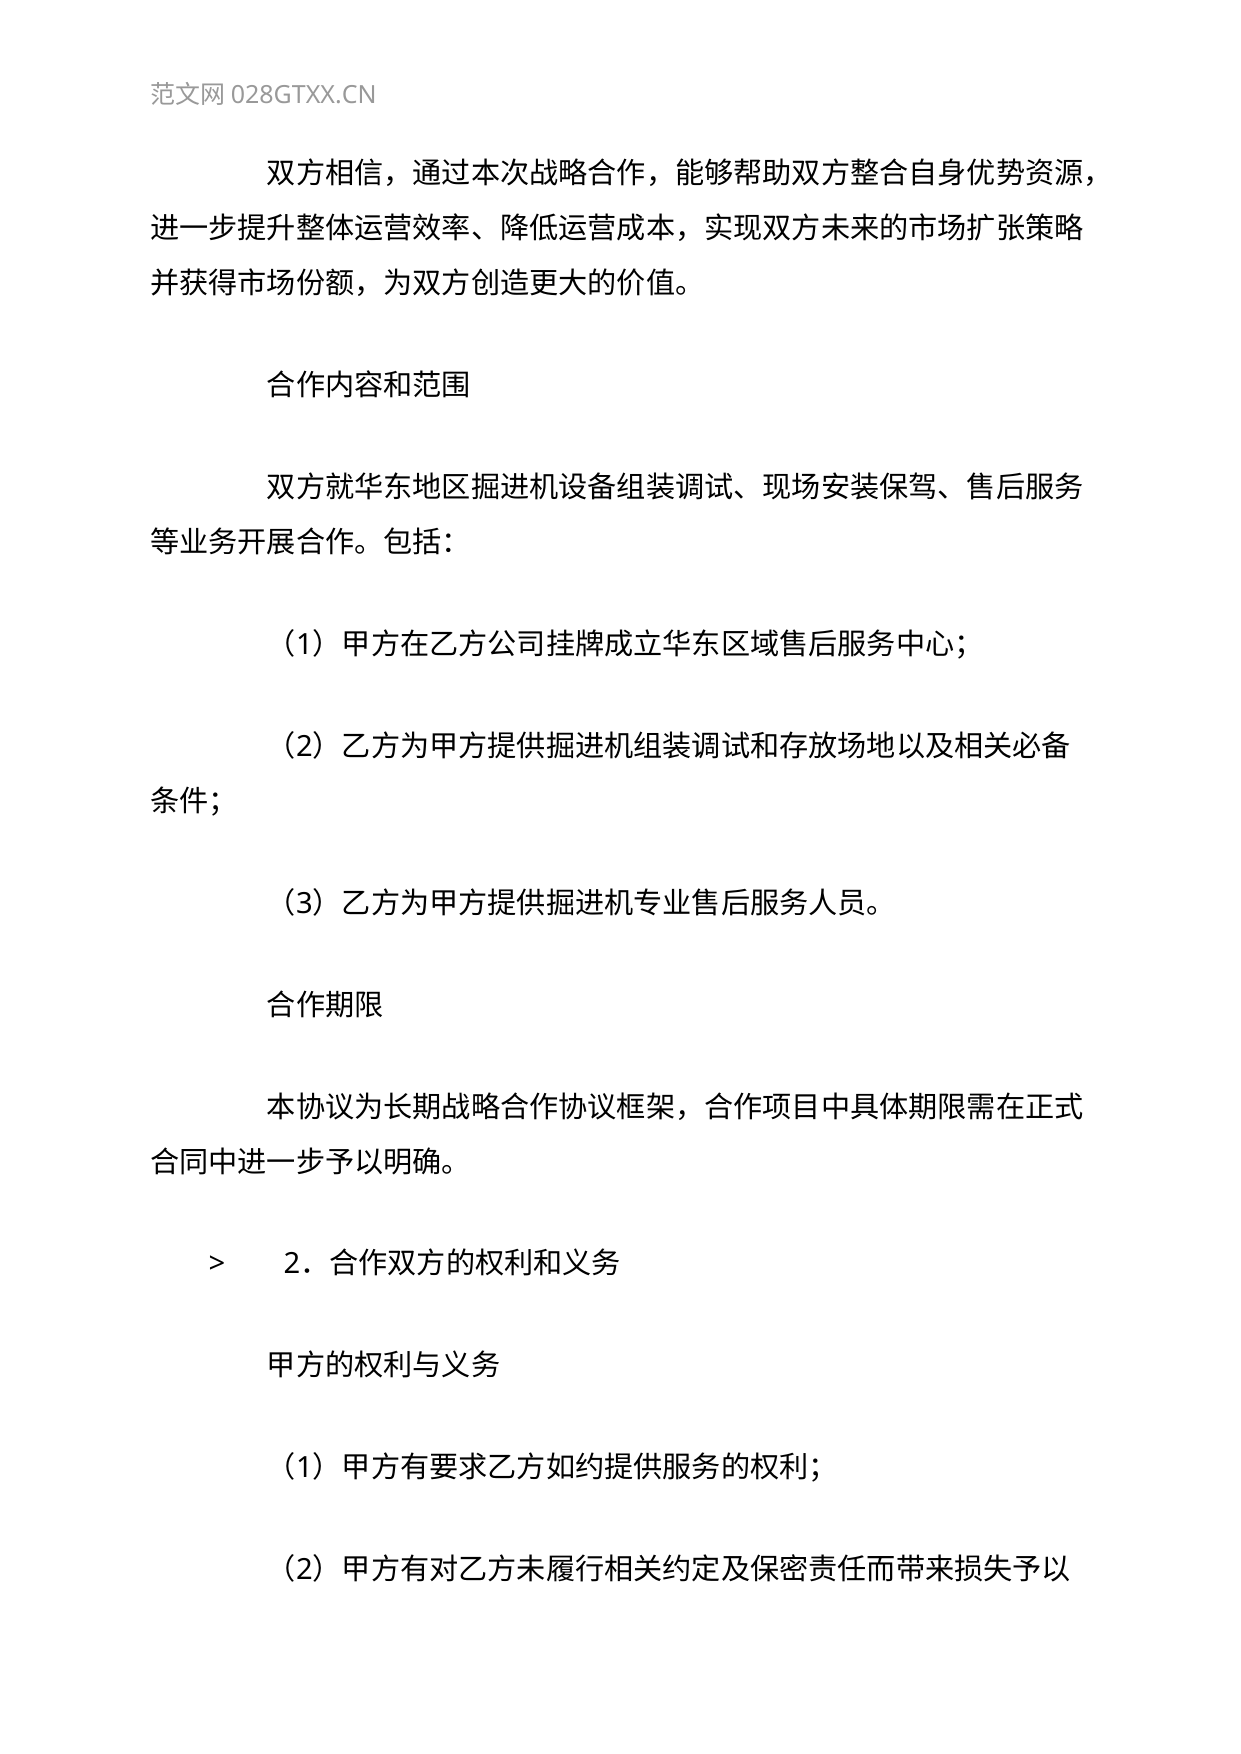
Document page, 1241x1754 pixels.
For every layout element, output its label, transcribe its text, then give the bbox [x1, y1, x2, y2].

text 本协议为长期战略合作协议框架，合作项目中具体期限需在正式合同中进一步予以明确。 [150, 1083, 1090, 1180]
text 合作期限 [150, 981, 1090, 1023]
text > 2．合作双方的权利和义务 [150, 1240, 1090, 1282]
text 双方就华东地区掘进机设备组装调试、现场安装保驾、售后服务等业务开展合作。包括： [150, 464, 1090, 561]
text （1）甲方有要求乙方如约提供服务的权利； [150, 1444, 1090, 1486]
text 甲方的权利与义务 [150, 1342, 1090, 1384]
text （3）乙方为甲方提供掘进机专业售后服务人员。 [150, 879, 1090, 922]
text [150, 1546, 1090, 1588]
text 合作内容和范围 [150, 362, 1090, 404]
text （2）乙方为甲方提供掘进机组装调试和存放场地以及相关必备条件； [150, 722, 1090, 820]
text 双方相信，通过本次战略合作，能够帮助双方整合自身优势资源，进一步提升整体运营效率、降低运营成本，实现双方未来的市场扩张策略并获得市场份额，为双方创造更大的价值。 [150, 150, 1090, 302]
text （1）甲方在乙方公司挂牌成立华东区域售后服务中心； [150, 620, 1090, 663]
